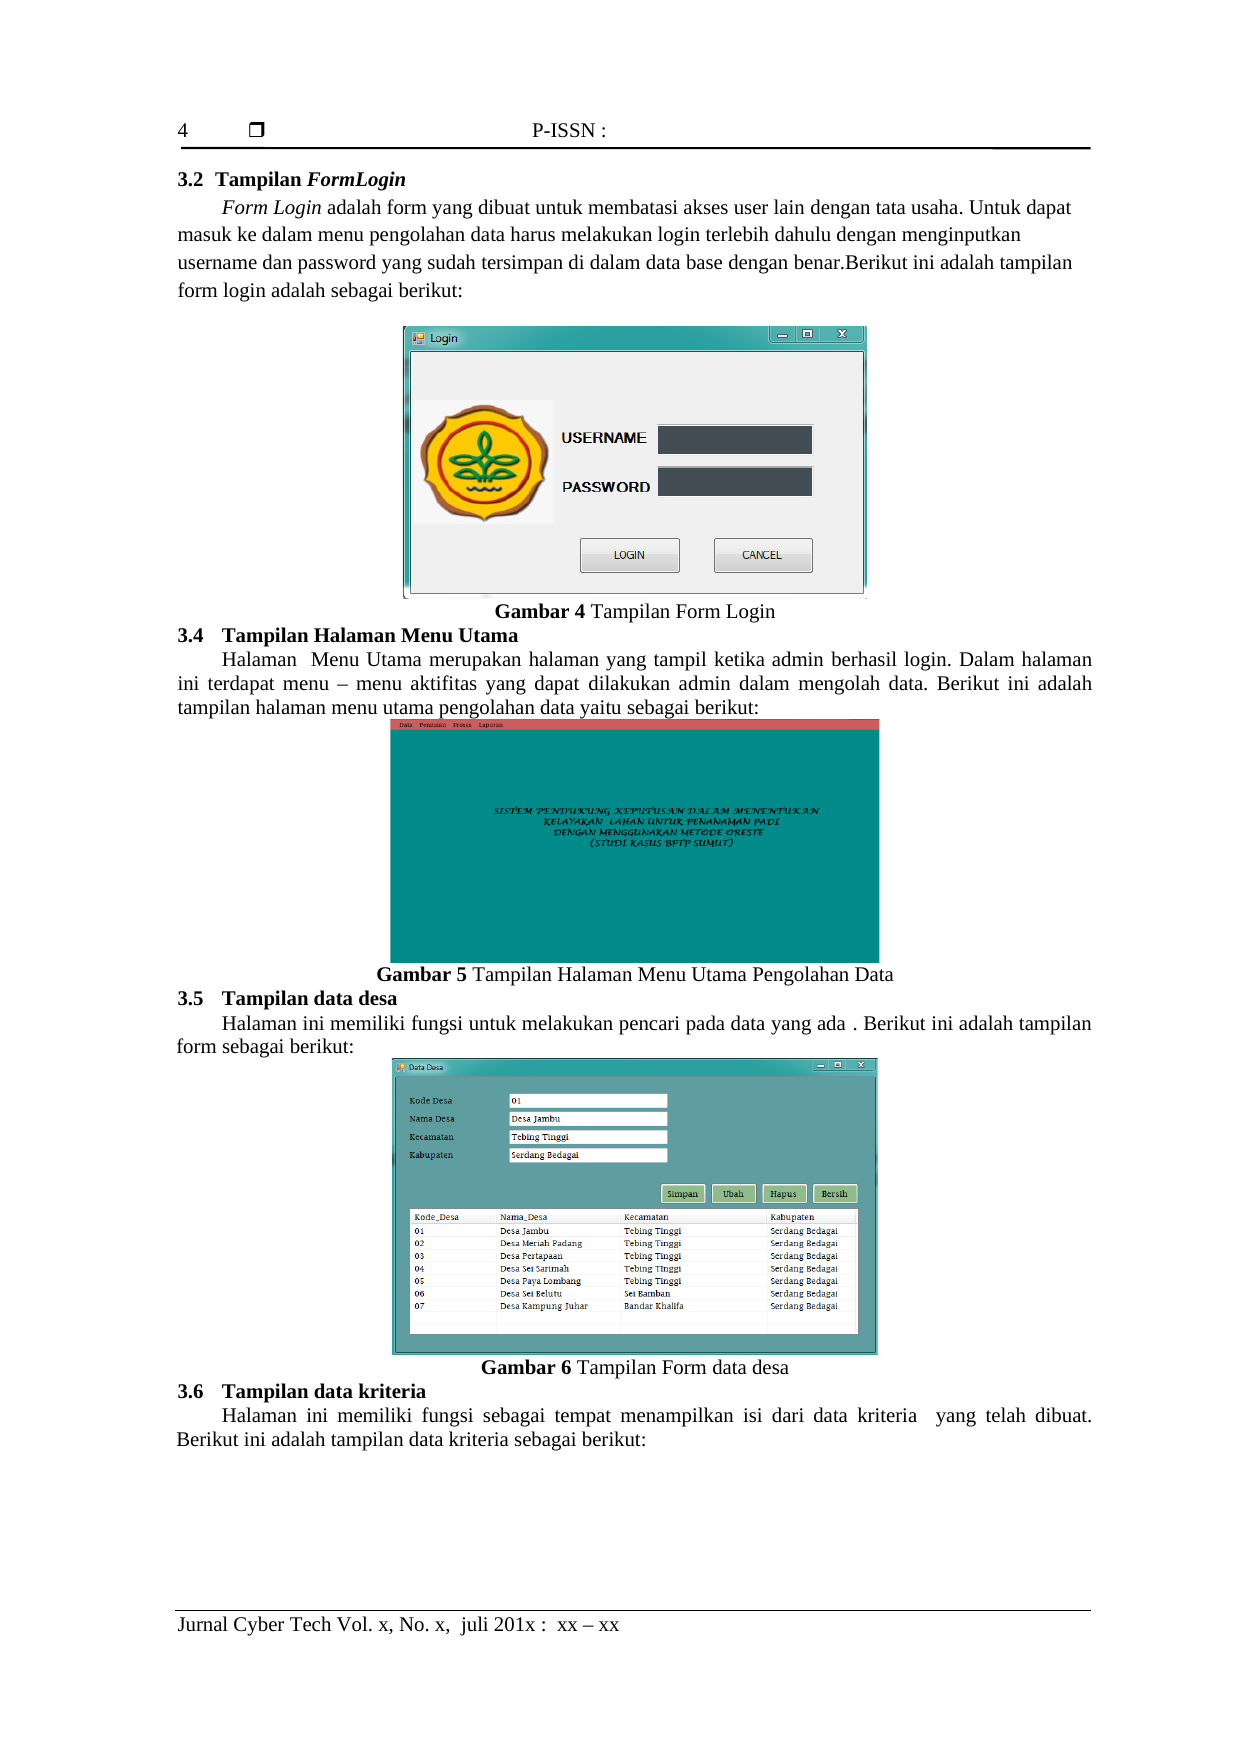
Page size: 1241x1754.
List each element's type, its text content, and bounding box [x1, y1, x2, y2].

text Gambar 6 Tampilan Form data desa [177, 1354, 1092, 1379]
list Tampilan data desa [177, 986, 1092, 1010]
text Gambar 4 Tampilan Form Login [177, 599, 1092, 623]
list Gambar 5 Tampilan Halaman Menu Utama Pengolahan Data [177, 962, 1092, 986]
text Halaman ini memiliki fungsi sebagai tempat menampilkan isi dari data kriteria yang telah dibuat. Berikut ini adalah tampilan data kriteria sebagai berikut: [176, 1403, 1092, 1451]
picture [390, 719, 880, 963]
picture [402, 326, 867, 599]
text Halaman ini memiliki fungsi untuk melakukan pencari pada data yang ada . Berikut ini adalah tampilan form sebagai berikut: [176, 1010, 1092, 1058]
list Halaman Menu Utama merupakan halaman yang tampil ketika admin berhasil login. Dalam halaman ini terdapat menu – menu aktifitas yang dapat dilakukan admin dalam mengolah data. Berikut ini adalah tampilan halaman menu utama pengolahan data yaitu sebagai berikut: [177, 647, 1092, 719]
list Tampilan data kriteria [177, 1379, 1092, 1403]
list Tampilan FormLogin [177, 167, 1092, 191]
list Tampilan Halaman Menu Utama [177, 623, 1092, 647]
picture [391, 1058, 878, 1355]
list Form Login adalah form yang dibuat untuk membatasi akses user lain dengan tata usaha. Untuk dapat masuk ke dalam menu pengolahan data harus melakukan login terlebih dahulu dengan menginputkan username dan password yang sudah tersimpan di dalam data base dengan benar.Berikut ini adalah tampilan form login adalah sebagai berikut: [177, 195, 1092, 302]
